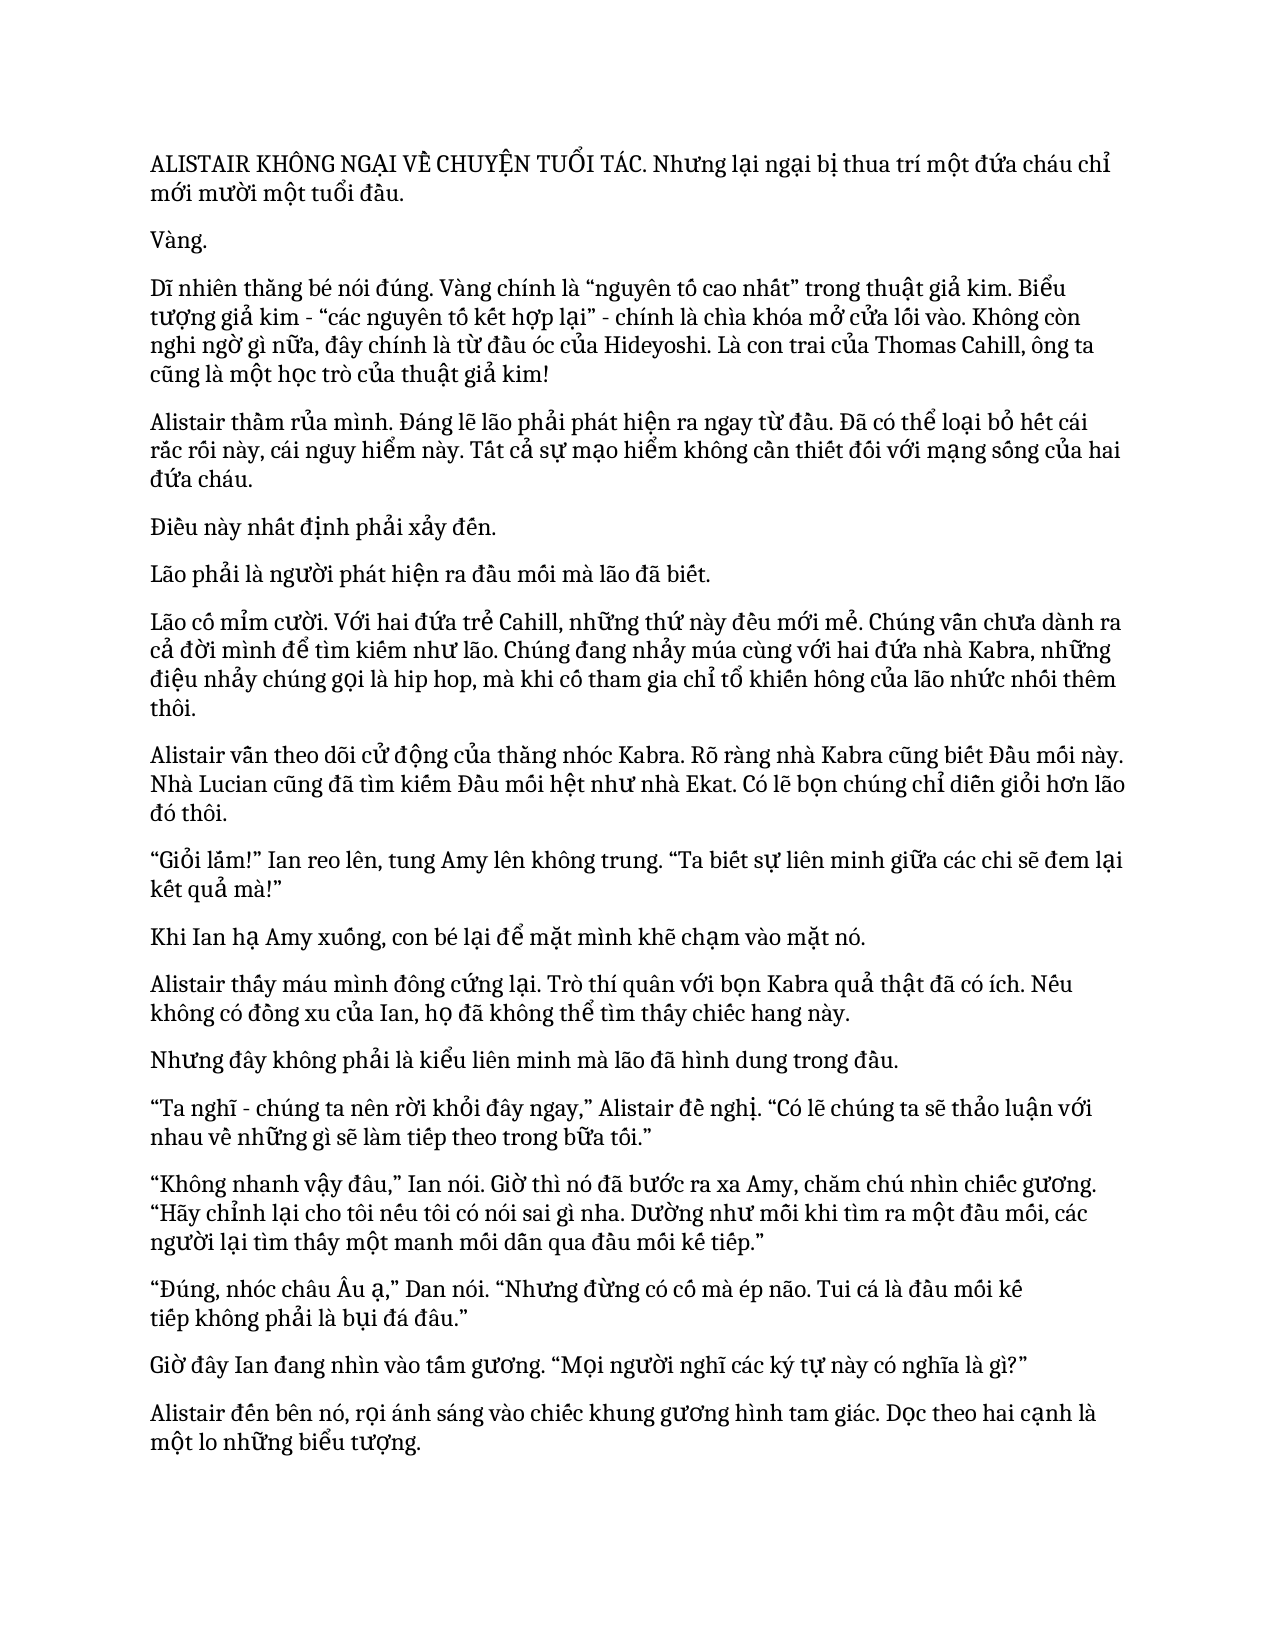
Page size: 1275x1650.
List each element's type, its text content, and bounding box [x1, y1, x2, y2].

text Khi Ian hạ Amy xuống, con bé lại để mặt mình khẽ chạm vào mặt nó. [150, 922, 1125, 951]
text ALISTAIR KHÔNG NGẠI VỀ CHUYỆN TUỔI TÁC. Nhưng lại ngại bị thua trí một đứa cháu chỉ mới mười một tuổi đầu. [150, 150, 1125, 207]
text Điều này nhất định phải xảy đến. [150, 512, 1125, 541]
text Nhưng đây không phải là kiểu liên minh mà lão đã hình dung trong đầu. [150, 1046, 1125, 1075]
text Giờ đây Ian đang nhìn vào tấm gương. “Mọi người nghĩ các ký tự này có nghĩa là gì?” [150, 1351, 1125, 1380]
text Lão phải là người phát hiện ra đầu mối mà lão đã biết. [150, 560, 1125, 589]
text Dĩ nhiên thằng bé nói đúng. Vàng chính là “nguyên tố cao nhất” trong thuật giả kim. Biểu tượng giả kim - “các nguyên tố kết hợp lại” - chính là chìa khóa mở cửa lối vào. Không còn nghi ngờ gì nữa, đây chính là từ đầu óc của Hideyoshi. Là con trai của Thomas Cahill, ông ta cũng là một học trò của thuật giả kim! [150, 274, 1125, 389]
text Alistair thầm rủa mình. Đáng lẽ lão phải phát hiện ra ngay từ đầu. Đã có thể loại bỏ hết cái rắc rối này, cái nguy hiểm này. Tất cả sự mạo hiểm không cần thiết đối với mạng sống của hai đứa cháu. [150, 407, 1125, 494]
text Alistair đến bên nó, rọi ánh sáng vào chiếc khung gương hình tam giác. Dọc theo hai cạnh là một lo những biểu tượng. [150, 1399, 1125, 1456]
text “Ta nghĩ - chúng ta nên rời khỏi đây ngay,” Alistair đề nghị. “Có lẽ chúng ta sẽ thảo luận với nhau về những gì sẽ làm tiếp theo trong bữa tối.” [150, 1094, 1125, 1151]
text Vàng. [150, 226, 1125, 255]
text Lão cố mỉm cười. Với hai đứa trẻ Cahill, những thứ này đều mới mẻ. Chúng vẫn chưa dành ra cả đời mình để tìm kiếm như lão. Chúng đang nhảy múa cùng với hai đứa nhà Kabra, những điệu nhảy chúng gọi là hip hop, mà khi cố tham gia chỉ tổ khiến hông của lão nhức nhối thêm thôi. [150, 607, 1125, 722]
text “Giỏi lắm!” Ian reo lên, tung Amy lên không trung. “Ta biết sự liên minh giữa các chi sẽ đem lại kết quả mà!” [150, 846, 1125, 904]
text “Không nhanh vậy đâu,” Ian nói. Giờ thì nó đã bước ra xa Amy, chăm chú nhìn chiếc gương. “Hãy chỉnh lại cho tôi nếu tôi có nói sai gì nha. Dường như mỗi khi tìm ra một đầu mối, các người lại tìm thấy một manh mối dẫn qua đầu mối kế tiếp.” [150, 1170, 1125, 1256]
text Alistair vẫn theo dõi cử động của thằng nhóc Kabra. Rõ ràng nhà Kabra cũng biết Đầu mối này. Nhà Lucian cũng đã tìm kiếm Đầu mối hệt như nhà Ekat. Có lẽ bọn chúng chỉ diễn giỏi hơn lão đó thôi. [150, 741, 1125, 827]
text “Đúng, nhóc châu Âu ạ,” Dan nói. “Nhưng đừng có cố mà ép não. Tui cá là đầu mối kế tiếp không phải là bụi đá đâu.” [150, 1275, 1125, 1332]
text Alistair thấy máu mình đông cứng lại. Trò thí quân với bọn Kabra quả thật đã có ích. Nếu không có đồng xu của Ian, họ đã không thể tìm thấy chiếc hang này. [150, 970, 1125, 1027]
